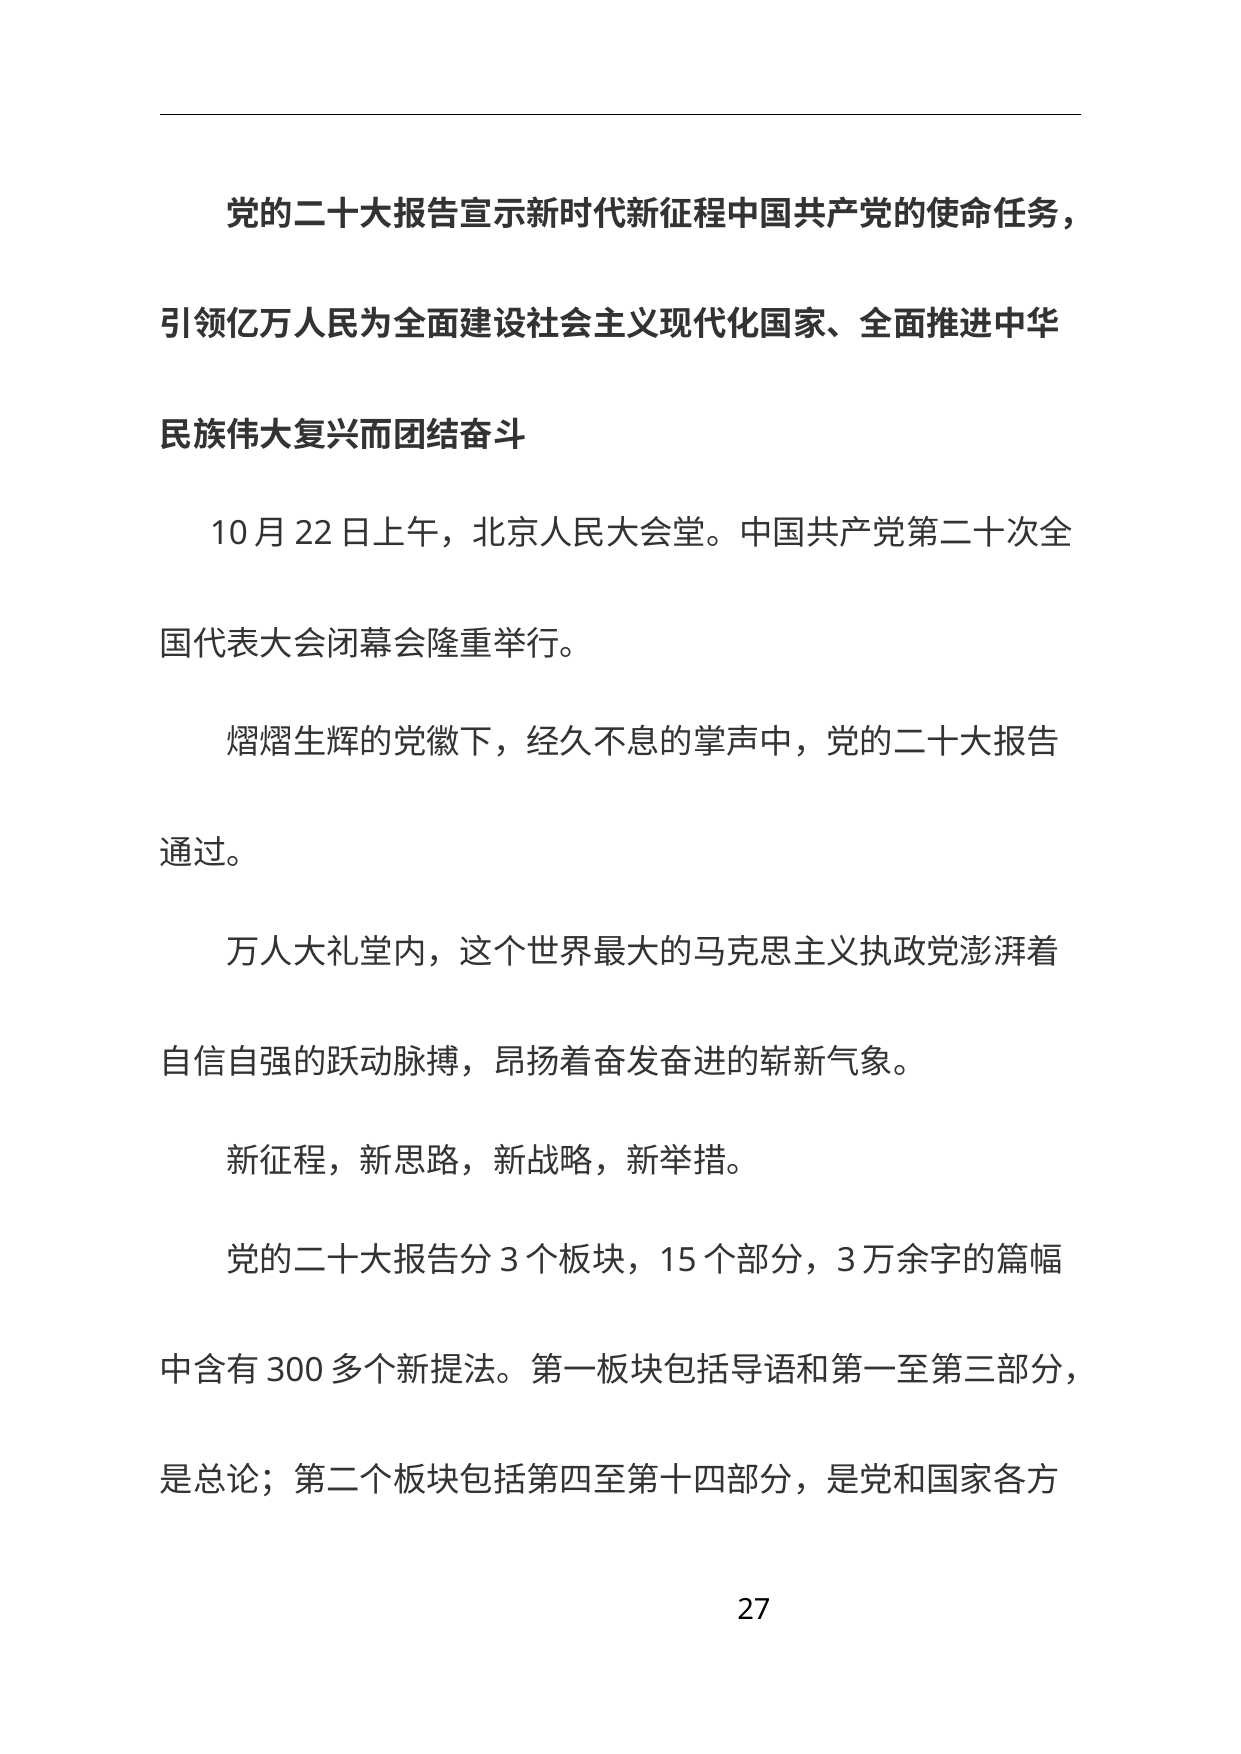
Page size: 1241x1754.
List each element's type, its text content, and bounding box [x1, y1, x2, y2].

text 党的二十大报告宣示新时代新征程中国共产党的使命任务，引领亿万人民为全面建设社会主义现代化国家、全面推进中华民族伟大复兴而团结奋斗 [159, 178, 1081, 464]
text 新征程，新思路，新战略，新举措。 [159, 1125, 1081, 1190]
text 万人大礼堂内，这个世界最大的马克思主义执政党澎湃着自信自强的跃动脉搏，昂扬着奋发奋进的崭新气象。 [159, 916, 1081, 1092]
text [159, 1224, 1081, 1510]
text 10月22日上午，北京人民大会堂。中国共产党第二十次全国代表大会闭幕会隆重举行。 [159, 498, 1081, 673]
text 熠熠生辉的党徽下，经久不息的掌声中，党的二十大报告通过。 [159, 707, 1081, 882]
